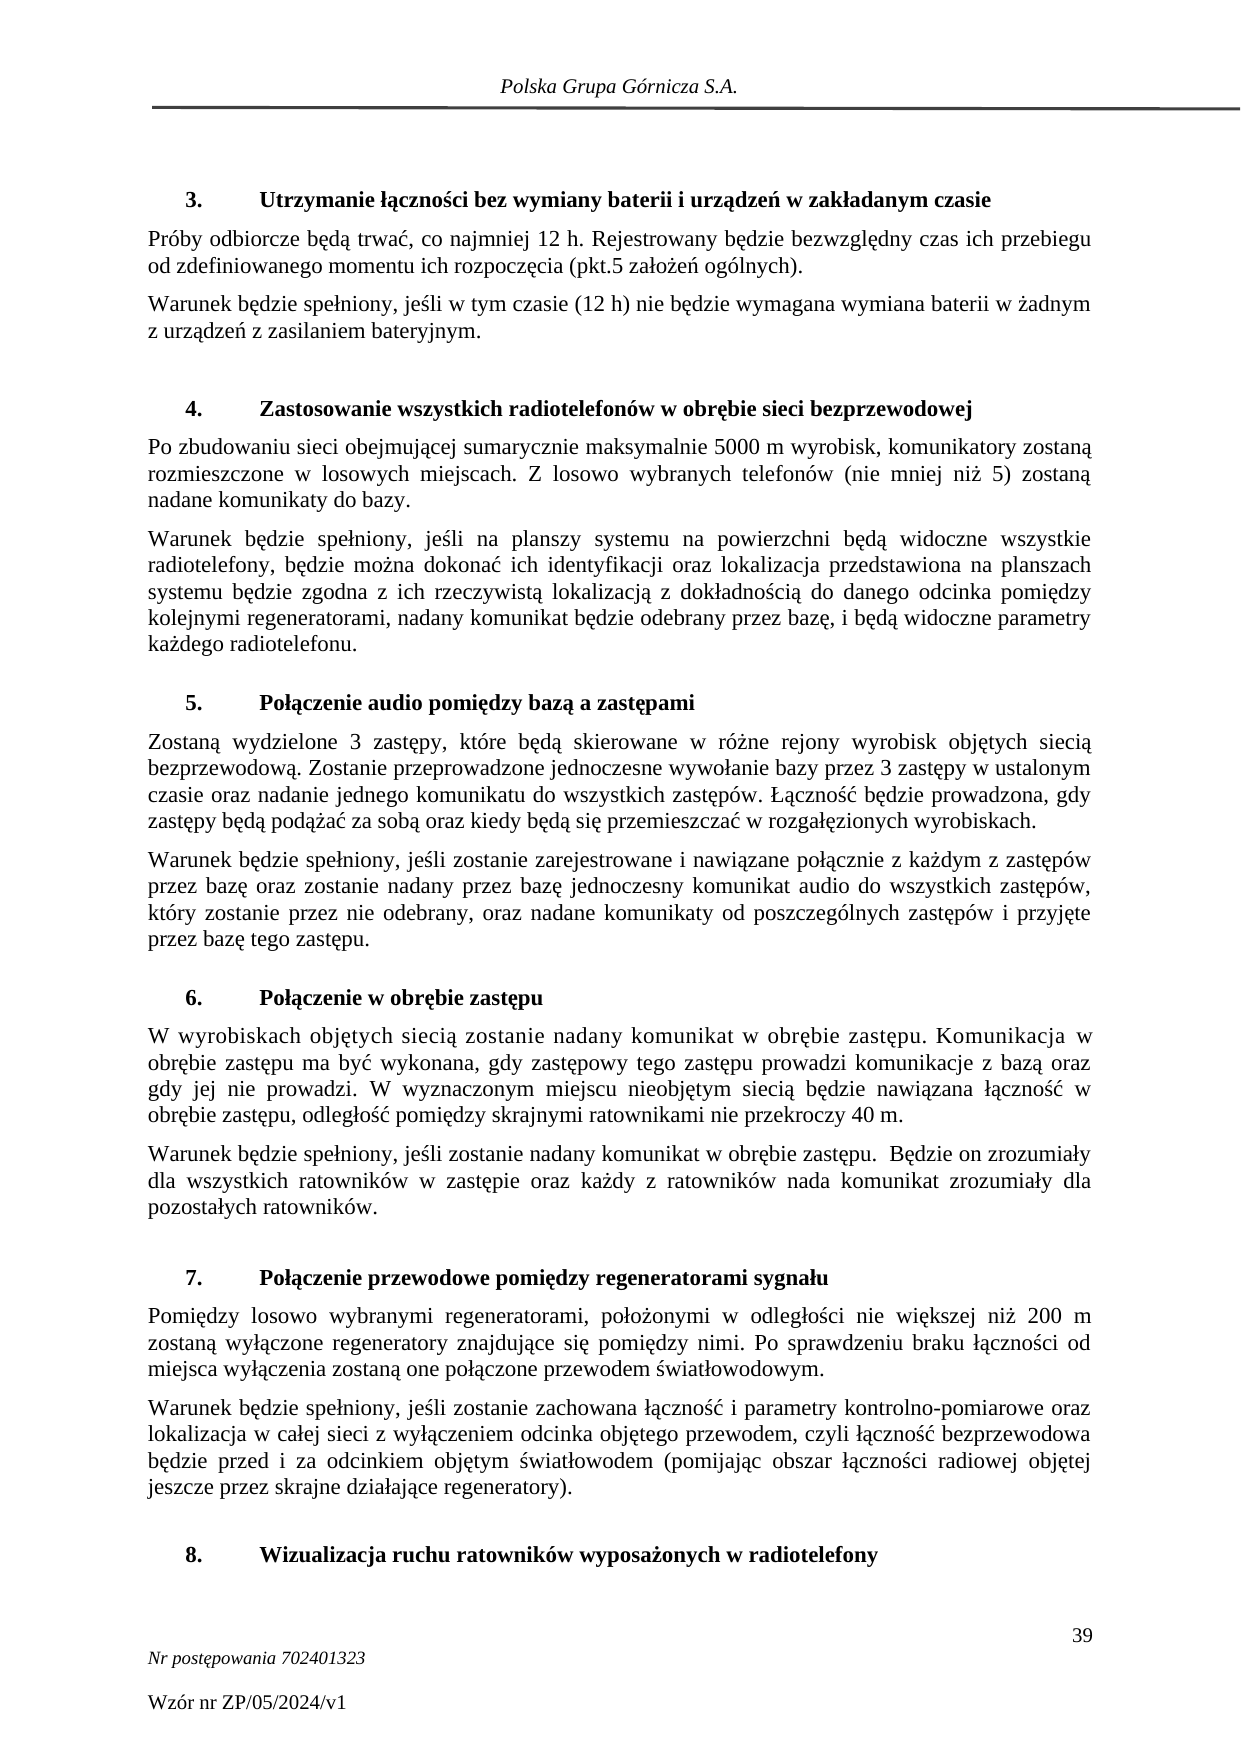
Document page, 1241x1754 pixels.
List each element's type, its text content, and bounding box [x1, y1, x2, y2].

text Zostaną wydzielone 3 zastępy, które będą skierowane w różne rejony wyrobisk objętych siecią bezprzewodową. Zostanie przeprowadzone jednoczesne wywołanie bazy przez 3 zastępy w ustalonym czasie oraz nadanie jednego komunikatu do wszystkich zastępów. Łączność będzie prowadzona, gdy zastępy będą podążać za sobą oraz kiedy będą się przemieszczać w rozgałęzionych wyrobiskach. [148, 728, 1093, 833]
list Połączenie przewodowe pomiędzy regeneratorami sygnału [185, 1263, 1093, 1290]
text Warunek będzie spełniony, jeśli w tym czasie (12 h) nie będzie wymagana wymiana baterii w żadnym z urządzeń z zasilaniem bateryjnym. [148, 291, 1093, 343]
list Zastosowanie wszystkich radiotelefonów w obrębie sieci bezprzewodowej [185, 394, 1093, 421]
text Próby odbiorcze będą trwać, co najmniej 12 h. Rejestrowany będzie bezwzględny czas ich przebiegu od zdefiniowanego momentu ich rozpoczęcia (pkt.5 założeń ogólnych). [148, 225, 1093, 278]
text Warunek będzie spełniony, jeśli na planszy systemu na powierzchni będą widoczne wszystkie radiotelefony, będzie można dokonać ich identyfikacji oraz lokalizacja przedstawiona na planszach systemu będzie zgodna z ich rzeczywistą lokalizacją z dokładnością do danego odcinka pomiędzy kolejnymi regeneratorami, nadany komunikat będzie odebrany przez bazę, i będą widoczne parametry każdego radiotelefonu. [148, 525, 1093, 657]
text W wyrobiskach objętych siecią zostanie nadany komunikat w obrębie zastępu. Komunikacja w obrębie zastępu ma być wykonana, gdy zastępowy tego zastępu prowadzi komunikacje z bazą oraz gdy jej nie prowadzi. W wyznaczonym miejscu nieobjętym siecią będzie nawiązana łączność w obrębie zastępu, odległość pomiędzy skrajnymi ratownikami nie przekroczy 40 m. [148, 1022, 1093, 1128]
list Połączenie w obrębie zastępu [185, 983, 1093, 1010]
text Pomiędzy losowo wybranymi regeneratorami, położonymi w odległości nie większej niż 200 m zostaną wyłączone regeneratory znajdujące się pomiędzy nimi. Po sprawdzeniu braku łączności od miejsca wyłączenia zostaną one połączone przewodem światłowodowym. [148, 1302, 1093, 1381]
list Wizualizacja ruchu ratowników wyposażonych w radiotelefony [185, 1541, 1093, 1567]
list Połączenie audio pomiędzy bazą a zastępami [185, 689, 1093, 715]
list Utrzymanie łączności bez wymiany baterii i urządzeń w zakładanym czasie [185, 186, 1093, 213]
text Po zbudowaniu sieci obejmującej sumarycznie maksymalnie 5000 m wyrobisk, komunikatory zostaną rozmieszczone w losowych miejscach. Z losowo wybranych telefonów (nie mniej niż 5) zostaną nadane komunikaty do bazy. [148, 433, 1093, 512]
text Warunek będzie spełniony, jeśli zostanie nadany komunikat w obrębie zastępu. Będzie on zrozumiały dla wszystkich ratowników w zastępie oraz każdy z ratowników nada komunikat zrozumiały dla pozostałych ratowników. [148, 1140, 1093, 1219]
text Warunek będzie spełniony, jeśli zostanie zarejestrowane i nawiązane połącznie z każdym z zastępów przez bazę oraz zostanie nadany przez bazę jednoczesny komunikat audio do wszystkich zastępów, który zostanie przez nie odebrany, oraz nadane komunikaty od poszczególnych zastępów i przyjęte przez bazę tego zastępu. [148, 846, 1093, 951]
text Warunek będzie spełniony, jeśli zostanie zachowana łączność i parametry kontrolno-pomiarowe oraz lokalizacja w całej sieci z wyłączeniem odcinka objętego przewodem, czyli łączność bezprzewodowa będzie przed i za odcinkiem objętym światłowodem (pomijając obszar łączności radiowej objętej jeszcze przez skrajne działające regeneratory). [148, 1394, 1093, 1499]
